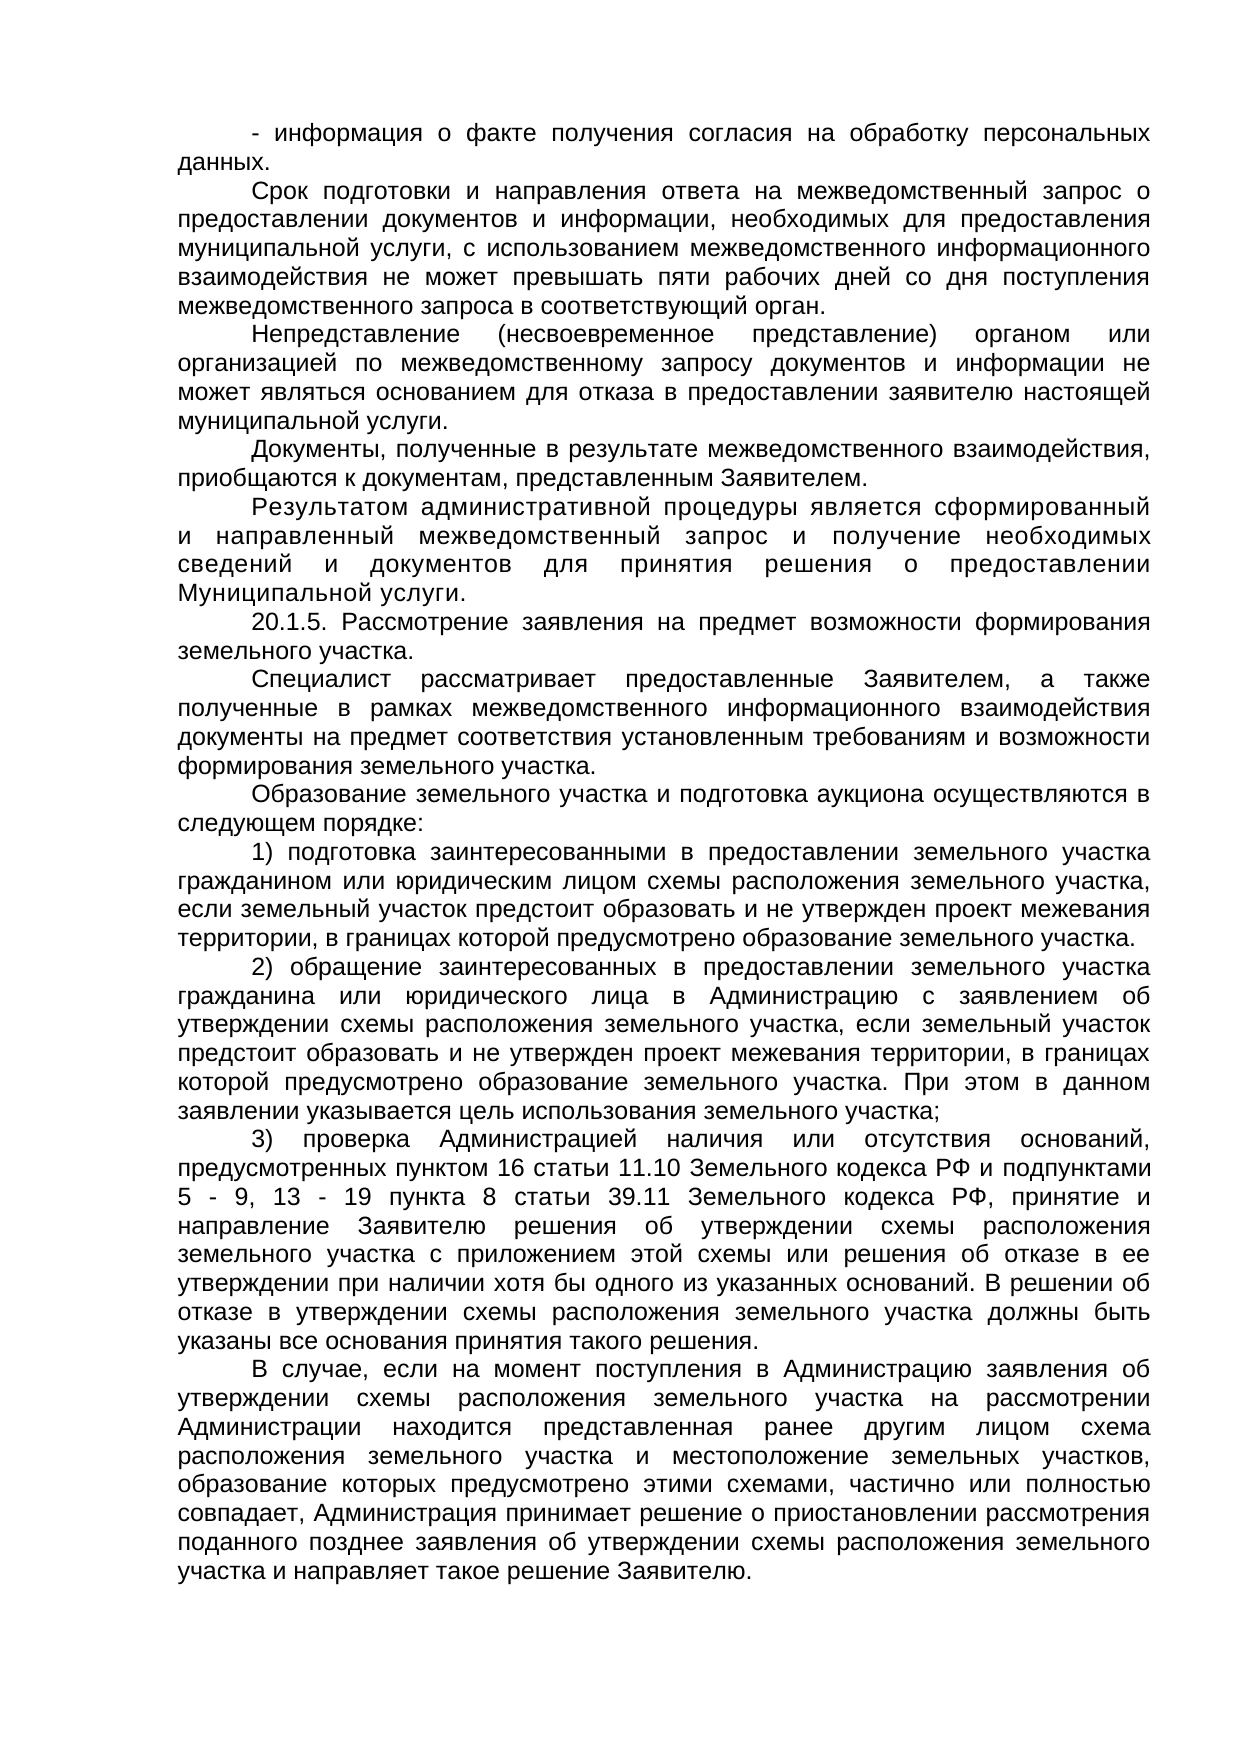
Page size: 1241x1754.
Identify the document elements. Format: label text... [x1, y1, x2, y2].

list Срок подготовки и направления ответа на межведомственный запрос о предоставлении документов и информации, необходимых для предоставления муниципальной услуги, с использованием межведомственного информационного взаимодействия не может превышать пяти рабочих дней со дня поступления межведомственного запроса в соответствующий орган. [177, 176, 1152, 319]
text 3) проверка Администрацией наличия или отсутствия оснований, предусмотренных пунктом 16 статьи 11.10 Земельного кодекса РФ и подпунктами 5 - 9, 13 - 19 пункта 8 статьи 39.11 Земельного кодекса РФ, принятие и направление Заявителю решения об утверждении схемы расположения земельного участка с приложением этой схемы или решения об отказе в ее утверждении при наличии хотя бы одного из указанных оснований. В решении об отказе в утверждении схемы расположения земельного участка должны быть указаны все основания принятия такого решения. [177, 1124, 1152, 1354]
text 20.1.5. Рассмотрение заявления на предмет возможности формирования земельного участка. [177, 607, 1152, 664]
text 2) обращение заинтересованных в предоставлении земельного участка гражданина или юридического лица в Администрацию с заявлением об утверждении схемы расположения земельного участка, если земельный участок предстоит образовать и не утвержден проект межевания территории, в границах которой предусмотрено образование земельного участка. При этом в данном заявлении указывается цель использования земельного участка; [177, 952, 1152, 1124]
text Образование земельного участка и подготовка аукциона осуществляются в следующем порядке: [177, 779, 1152, 837]
text Специалист рассматривает предоставленные Заявителем, а также полученные в рамках межведомственного информационного взаимодействия документы на предмет соответствия установленным требованиям и возможности формирования земельного участка. [177, 664, 1152, 779]
text В случае, если на момент поступления в Администрацию заявления об утверждении схемы расположения земельного участка на рассмотрении Администрации находится представленная ранее другим лицом схема расположения земельного участка и местоположение земельных участков, образование которых предусмотрено этими схемами, частично или полностью совпадает, Администрация принимает решение о приостановлении рассмотрения поданного позднее заявления об утверждении схемы расположения земельного участка и направляет такое решение Заявителю. [177, 1354, 1152, 1584]
text 1) подготовка заинтересованными в предоставлении земельного участка гражданином или юридическим лицом схемы расположения земельного участка, если земельный участок предстоит образовать и не утвержден проект межевания территории, в границах которой предусмотрено образование земельного участка. [177, 837, 1152, 952]
text Непредставление (несвоевременное представление) органом или организацией по межведомственному запросу документов и информации не может являться основанием для отказа в предоставлении заявителю настоящей муниципальной услуги. [177, 319, 1152, 434]
text Документы, полученные в результате межведомственного взаимодействия, приобщаются к документам, представленным Заявителем. [177, 434, 1152, 492]
text - информация о факте получения согласия на обработку персональных данных. [177, 118, 1152, 176]
text Результатом административной процедуры является сформированный и направленный межведомственный запрос и получение необходимых сведений и документов для принятия решения о предоставлении Муниципальной услуги. [177, 492, 1152, 607]
